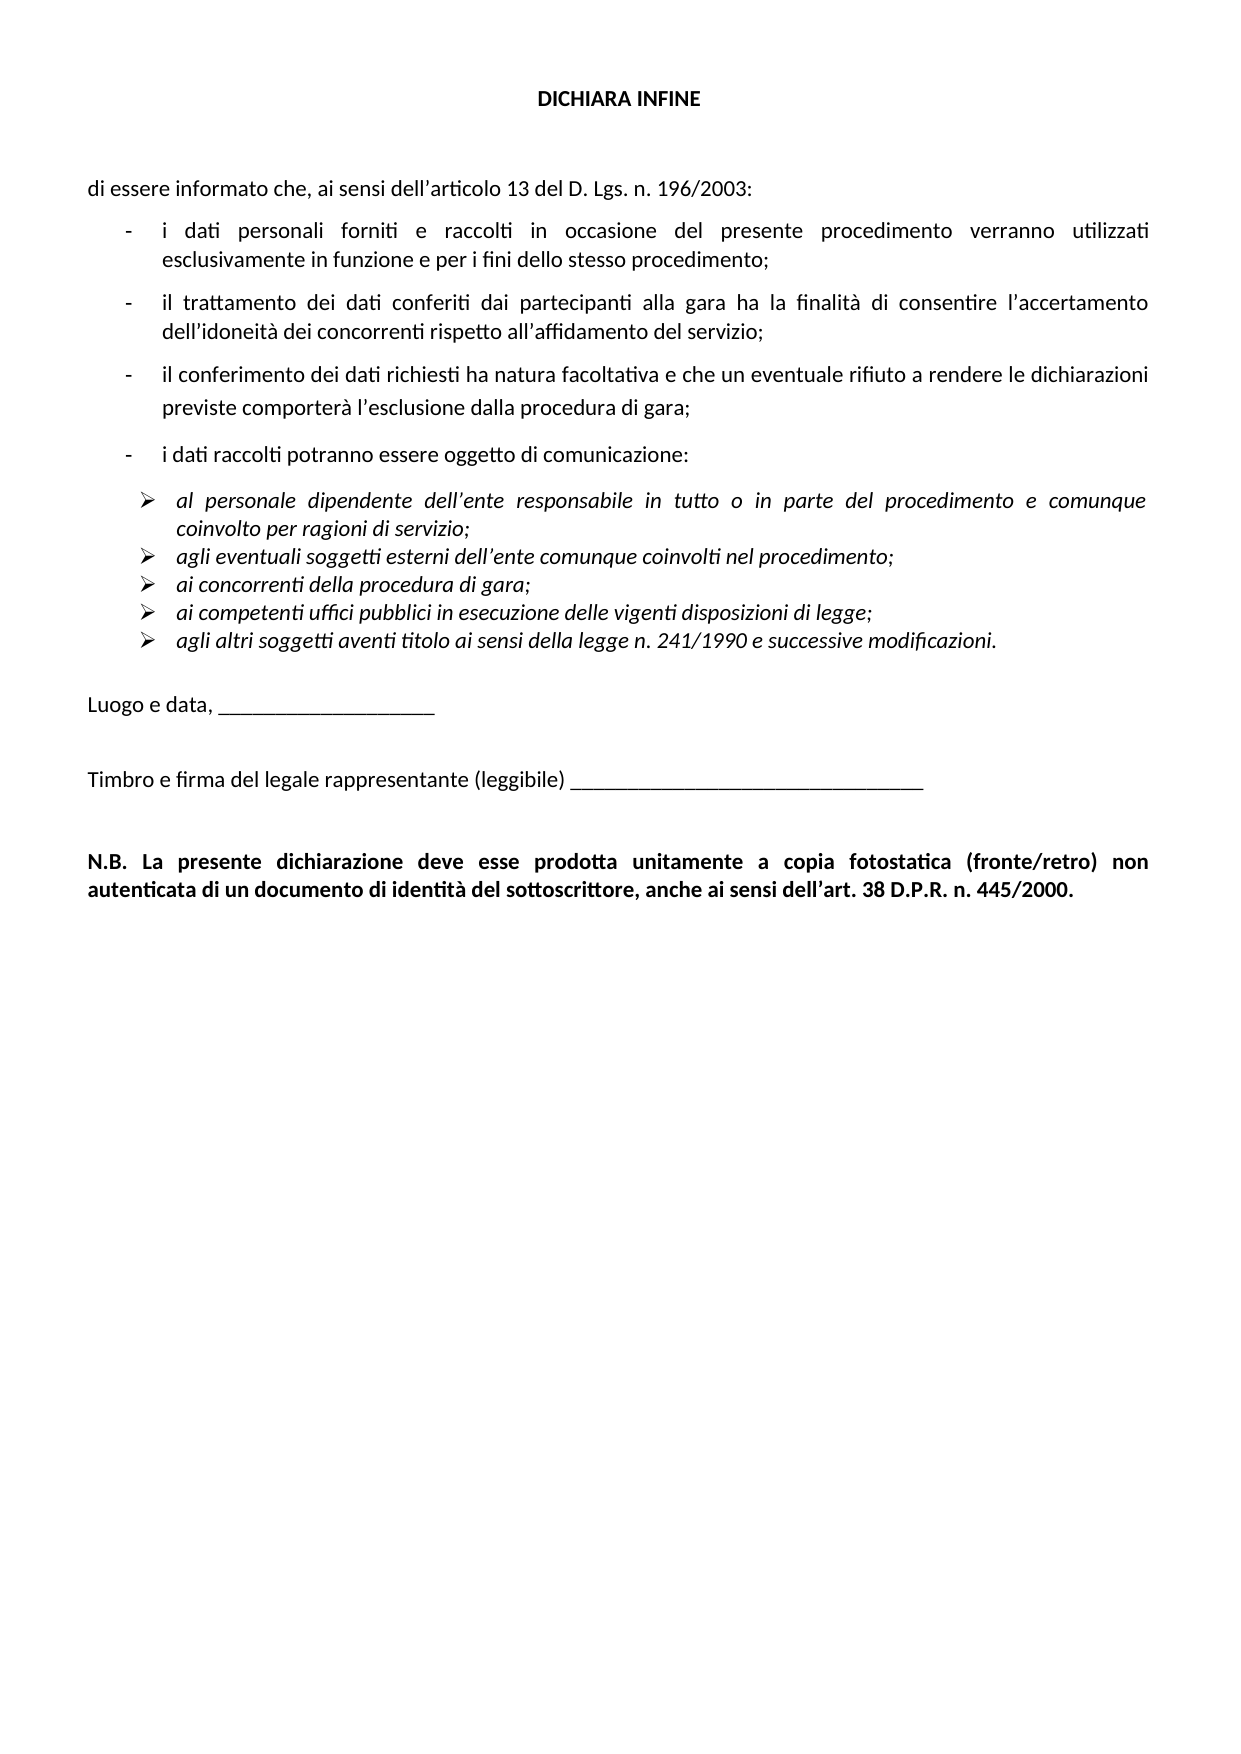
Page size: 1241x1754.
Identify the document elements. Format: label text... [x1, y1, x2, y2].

list i dati raccolti potranno essere oggetto di comunicazione: [125, 438, 1151, 469]
list i dati personali forniti e raccolti in occasione del presente procedimento verranno utilizzati esclusivamente in funzione e per i fini dello stesso procedimento; [125, 214, 1151, 273]
list agli eventuali soggetti esterni dell’ente comunque coinvolti nel procedimento; [139, 542, 1151, 570]
text DICHIARA INFINE [87, 74, 1151, 112]
text N.B. La presente dichiarazione deve esse prodotta unitamente a copia fotostatica (fronte/retro) non autenticata di un documento di identità del sottoscrittore, anche ai sensi dell’art. 38 D.P.R. n. 445/2000. [87, 847, 1151, 903]
list al personale dipendente dell’ente responsabile in tutto o in parte del procedimento e comunque coinvolto per ragioni di servizio; [139, 486, 1151, 542]
list ai competenti uffici pubblici in esecuzione delle vigenti disposizioni di legge; [139, 598, 1151, 626]
text Luogo e data, ___________________ [87, 680, 1151, 718]
text di essere informato che, ai sensi dell’articolo 13 del D. Lgs. n. 196/2003: [87, 174, 1151, 202]
text Timbro e firma del legale rappresentante (leggibile) _______________________________ [87, 754, 1151, 793]
list il trattamento dei dati conferiti dai partecipanti alla gara ha la finalità di consentire l’accertamento dell’idoneità dei concorrenti rispetto all’affidamento del servizio; [125, 286, 1151, 345]
list agli altri soggetti aventi titolo ai sensi della legge n. 241/1990 e successive modificazioni. [139, 626, 1151, 654]
list ai concorrenti della procedura di gara; [139, 570, 1151, 598]
list il conferimento dei dati richiesti ha natura facoltativa e che un eventuale rifiuto a rendere le dichiarazioni previste comporterà l’esclusione dalla procedura di gara; [125, 358, 1151, 421]
